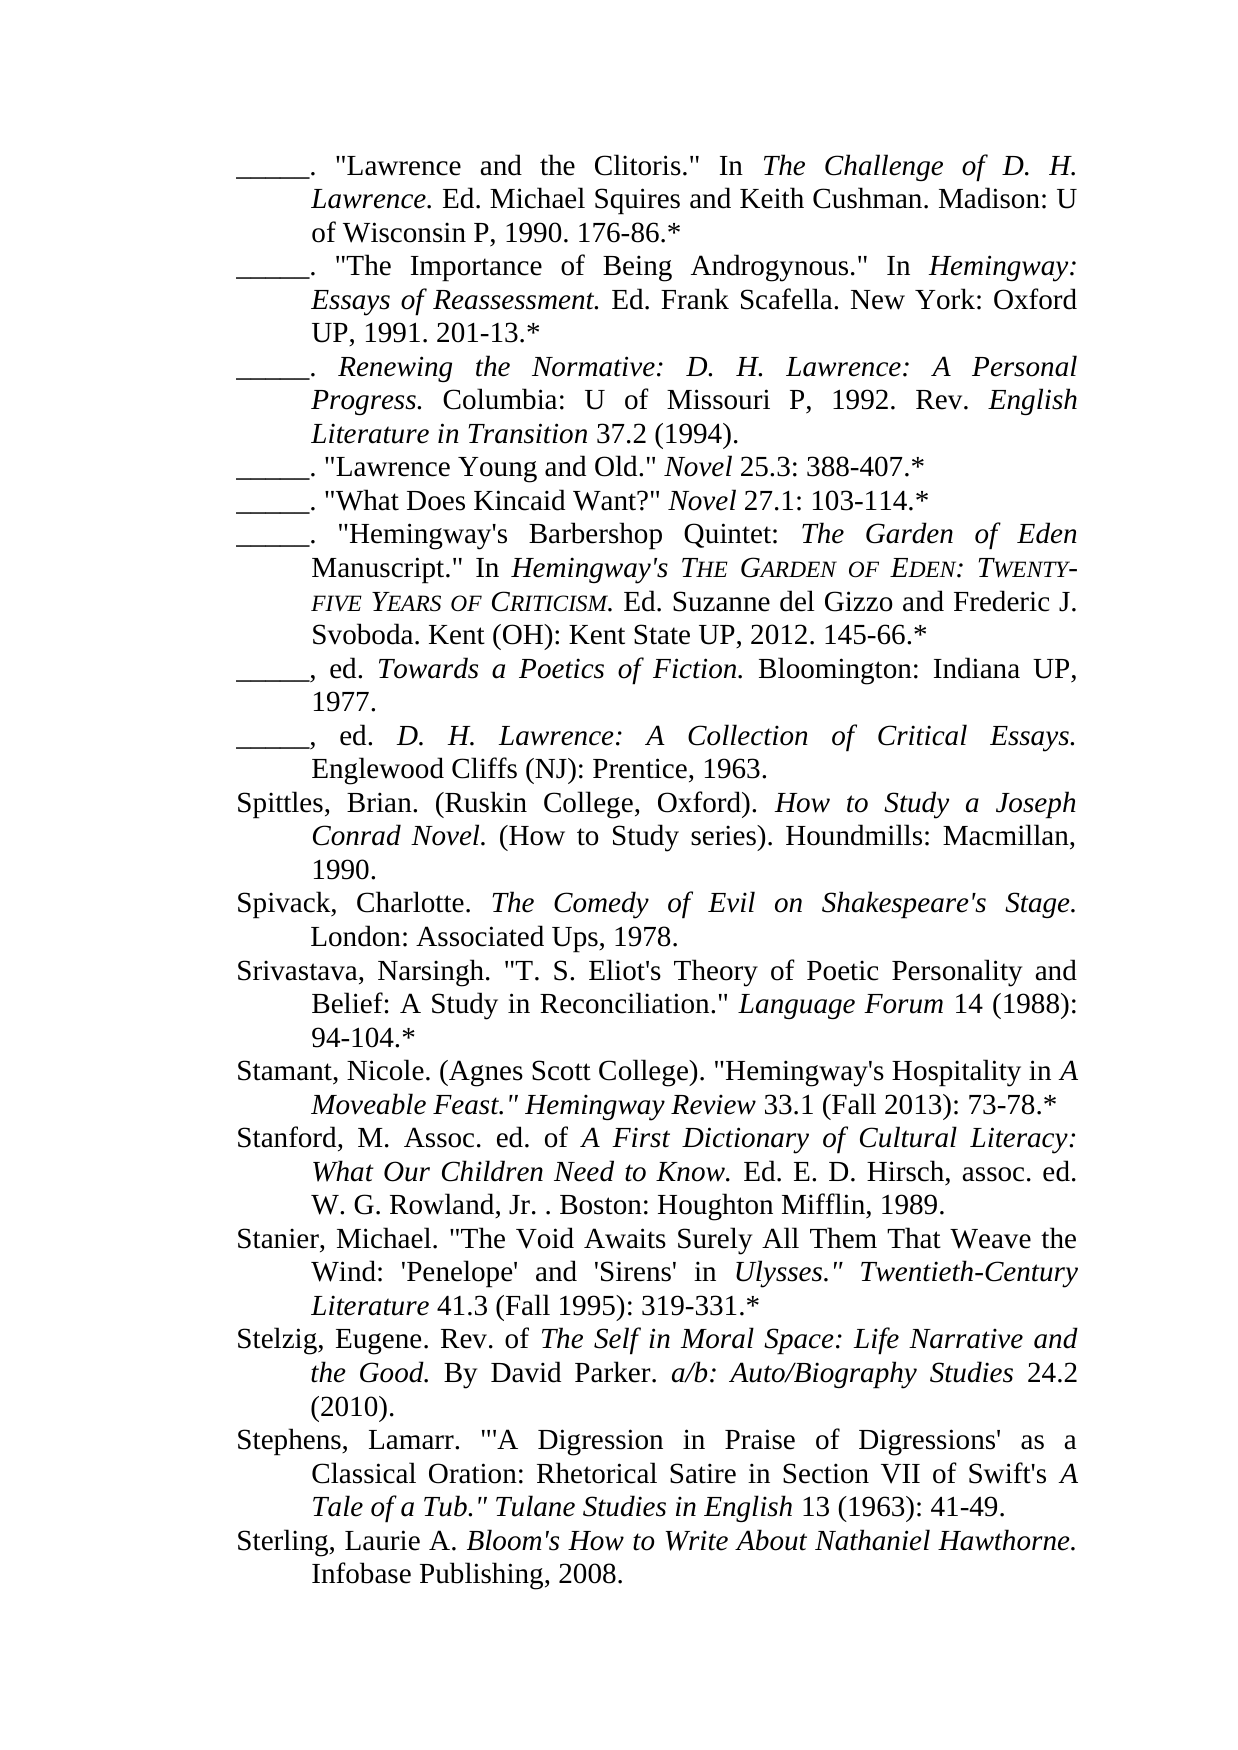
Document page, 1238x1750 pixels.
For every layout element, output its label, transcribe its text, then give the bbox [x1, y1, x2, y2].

text Stanford, M. Assoc. ed. of A First Dictionary of Cultural Literacy: What Our Children Need to Know. Ed. E. D. Hirsch, assoc. ed. W. G. Rowland, Jr. . Boston: Houghton Mifflin, 1989. [236, 1120, 1078, 1221]
text Stelzig, Eugene. Rev. of The Self in Moral Space: Life Narrative and the Good. By David Parker. a/b: Auto/Biography Studies 24.2 (2010). [236, 1322, 1078, 1422]
text _____. "The Importance of Being Androgynous." In Hemingway: Essays of Reassessment. Ed. Frank Scafella. New York: Oxford UP, 1991. 201-13.* [236, 248, 1078, 349]
text Spittles, Brian. (Ruskin College, Oxford). How to Study a Joseph Conrad Novel. (How to Study series). Houndmills: Macmillan, 1990. [236, 785, 1077, 886]
text Srivastava, Narsingh. "T. S. Eliot's Theory of Poetic Personality and Belief: A Study in Reconciliation." Language Forum 14 (1988): 94-104.* [236, 953, 1078, 1053]
text Spivack, Charlotte. The Comedy of Evil on Shakespeare's Stage. London: Associated Ups, 1978. [236, 886, 1078, 953]
text _____. "Lawrence and the Clitoris." In The Challenge of D. H. Lawrence. Ed. Michael Squires and Keith Cushman. Madison: U of Wisconsin P, 1990. 176-86.* [236, 148, 1078, 248]
text _____. "Hemingway's Barbershop Quintet: The Garden of Eden Manuscript." In Hemingway's The Garden of Eden: Twenty-five Years of Criticism. Ed. Suzanne del Gizzo and Frederic J. Svoboda. Kent (OH): Kent State UP, 2012. 145-66.* [236, 517, 1078, 651]
text Stephens, Lamarr. "'A Digression in Praise of Digressions' as a Classical Oration: Rhetorical Satire in Section VII of Swift's A Tale of a Tub." Tulane Studies in English 13 (1963): 41-49. [236, 1422, 1078, 1523]
text _____, ed. D. H. Lawrence: A Collection of Critical Essays. Englewood Cliffs (NJ): Prentice, 1963. [236, 718, 1078, 785]
text Stanier, Michael. "The Void Awaits Surely All Them That Weave the Wind: 'Penelope' and 'Sirens' in Ulysses." Twentieth-Century Literature 41.3 (Fall 1995): 319-331.* [236, 1221, 1078, 1322]
text _____. "What Does Kincaid Want?" Novel 27.1: 103-114.* [236, 483, 1078, 517]
text Stamant, Nicole. (Agnes Scott College). "Hemingway's Hospitality in A Moveable Feast." Hemingway Review 33.1 (Fall 2013): 73-78.* [236, 1053, 1078, 1120]
text Sterling, Laurie A. Bloom's How to Write About Nathaniel Hawthorne. Infobase Publishing, 2008. [236, 1523, 1078, 1590]
text _____, ed. Towards a Poetics of Fiction. Bloomington: Indiana UP, 1977. [236, 651, 1078, 718]
text _____. "Lawrence Young and Old." Novel 25.3: 388-407.* [236, 449, 1078, 483]
text _____. Renewing the Normative: D. H. Lawrence: A Personal Progress. Columbia: U of Missouri P, 1992. Rev. English Literature in Transition 37.2 (1994). [236, 349, 1078, 449]
